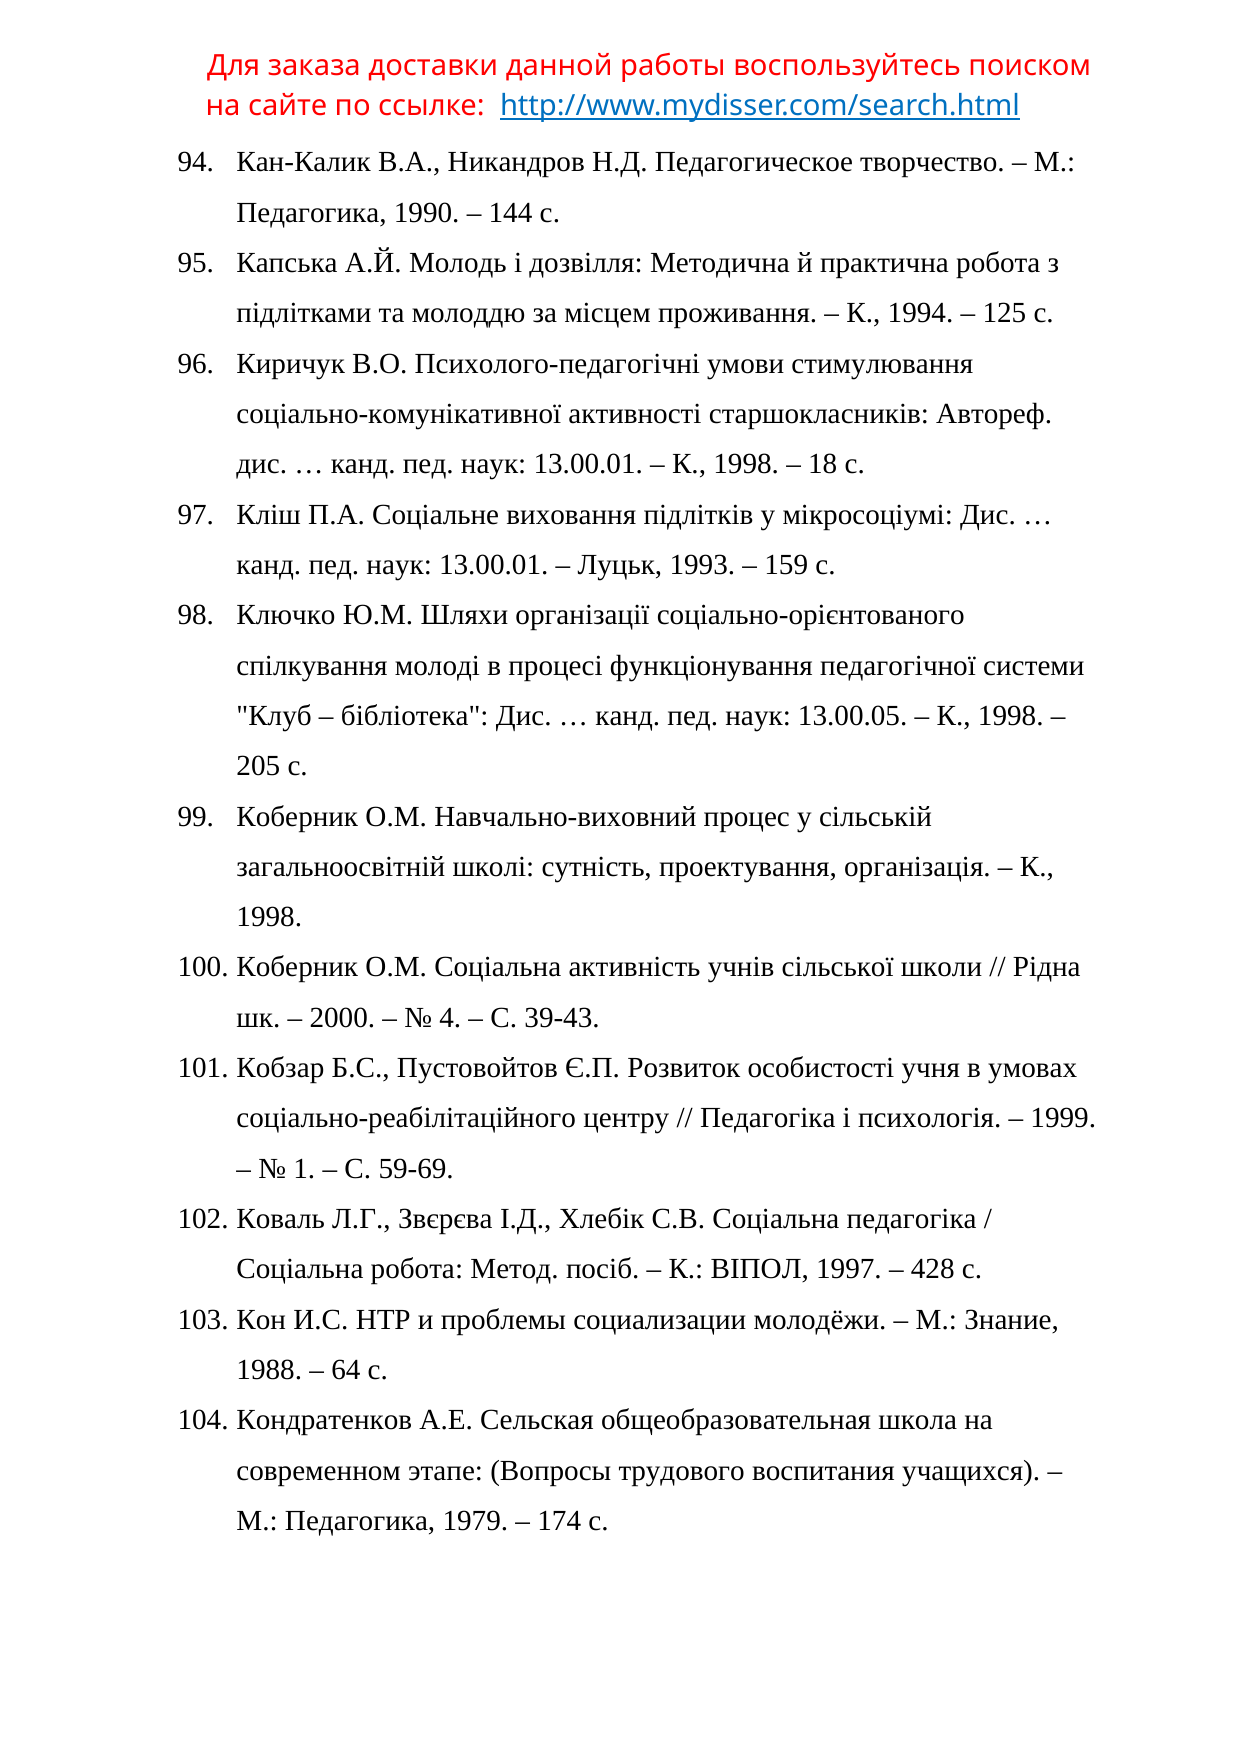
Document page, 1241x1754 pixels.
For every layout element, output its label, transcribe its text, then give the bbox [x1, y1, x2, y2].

list Коберник О.М. Навчально-виховний процес у сільській загальноосвітній школі: сутність, проектування, організація. – К., 1998. [177, 799, 1107, 933]
list Кобзар Б.С., Пустовойтов Є.П. Розвиток особистості учня в умовах соціально-реабілітаційного центру // Педагогіка і психологія. – 1999. – № 1. – С. 59-69. [177, 1050, 1107, 1184]
list Кон И.С. НТР и проблемы социализации молодёжи. – М.: Знание, 1988. – 64 с. [177, 1302, 1107, 1386]
list Кан-Калик В.А., Никандров Н.Д. Педагогическое творчество. – М.: Педагогика, 1990. – 144 с. [177, 144, 1107, 228]
list Ключко Ю.М. Шляхи організації соціально-орієнтованого спілкування молоді в процесі функціонування педагогічної системи "Клуб – бібліотека": Дис. … канд. пед. наук: 13.00.05. – К., 1998. – 205 с. [177, 597, 1107, 782]
list Кондратенков А.Е. Сельская общеобразовательная школа на современном этапе: (Вопросы трудового воспитания учащихся). – М.: Педагогика, 1979. – 174 с. [177, 1402, 1107, 1537]
list Киричук В.О. Психолого-педагогічні умови стимулювання соціально-комунікативної активності старшокласників: Автореф. дис. … канд. пед. наук: 13.00.01. – К., 1998. – 18 с. [177, 346, 1107, 480]
list Капська А.Й. Молодь і дозвілля: Методична й практична робота з підлітками та молоддю за місцем проживання. – К., 1994. – 125 с. [177, 245, 1107, 329]
list Коваль Л.Г., Звєрєва І.Д., Хлебік С.В. Соціальна педагогіка / Соціальна робота: Метод. посіб. – К.: ВІПОЛ, 1997. – 428 с. [177, 1201, 1107, 1285]
list Коберник О.М. Соціальна активність учнів сільської школи // Рідна шк. – 2000. – № 4. – С. 39-43. [177, 949, 1107, 1033]
list Кліш П.А. Соціальне виховання підлітків у мікросоціумі: Дис. … канд. пед. наук: 13.00.01. – Луцьк, 1993. – 159 с. [177, 497, 1107, 581]
